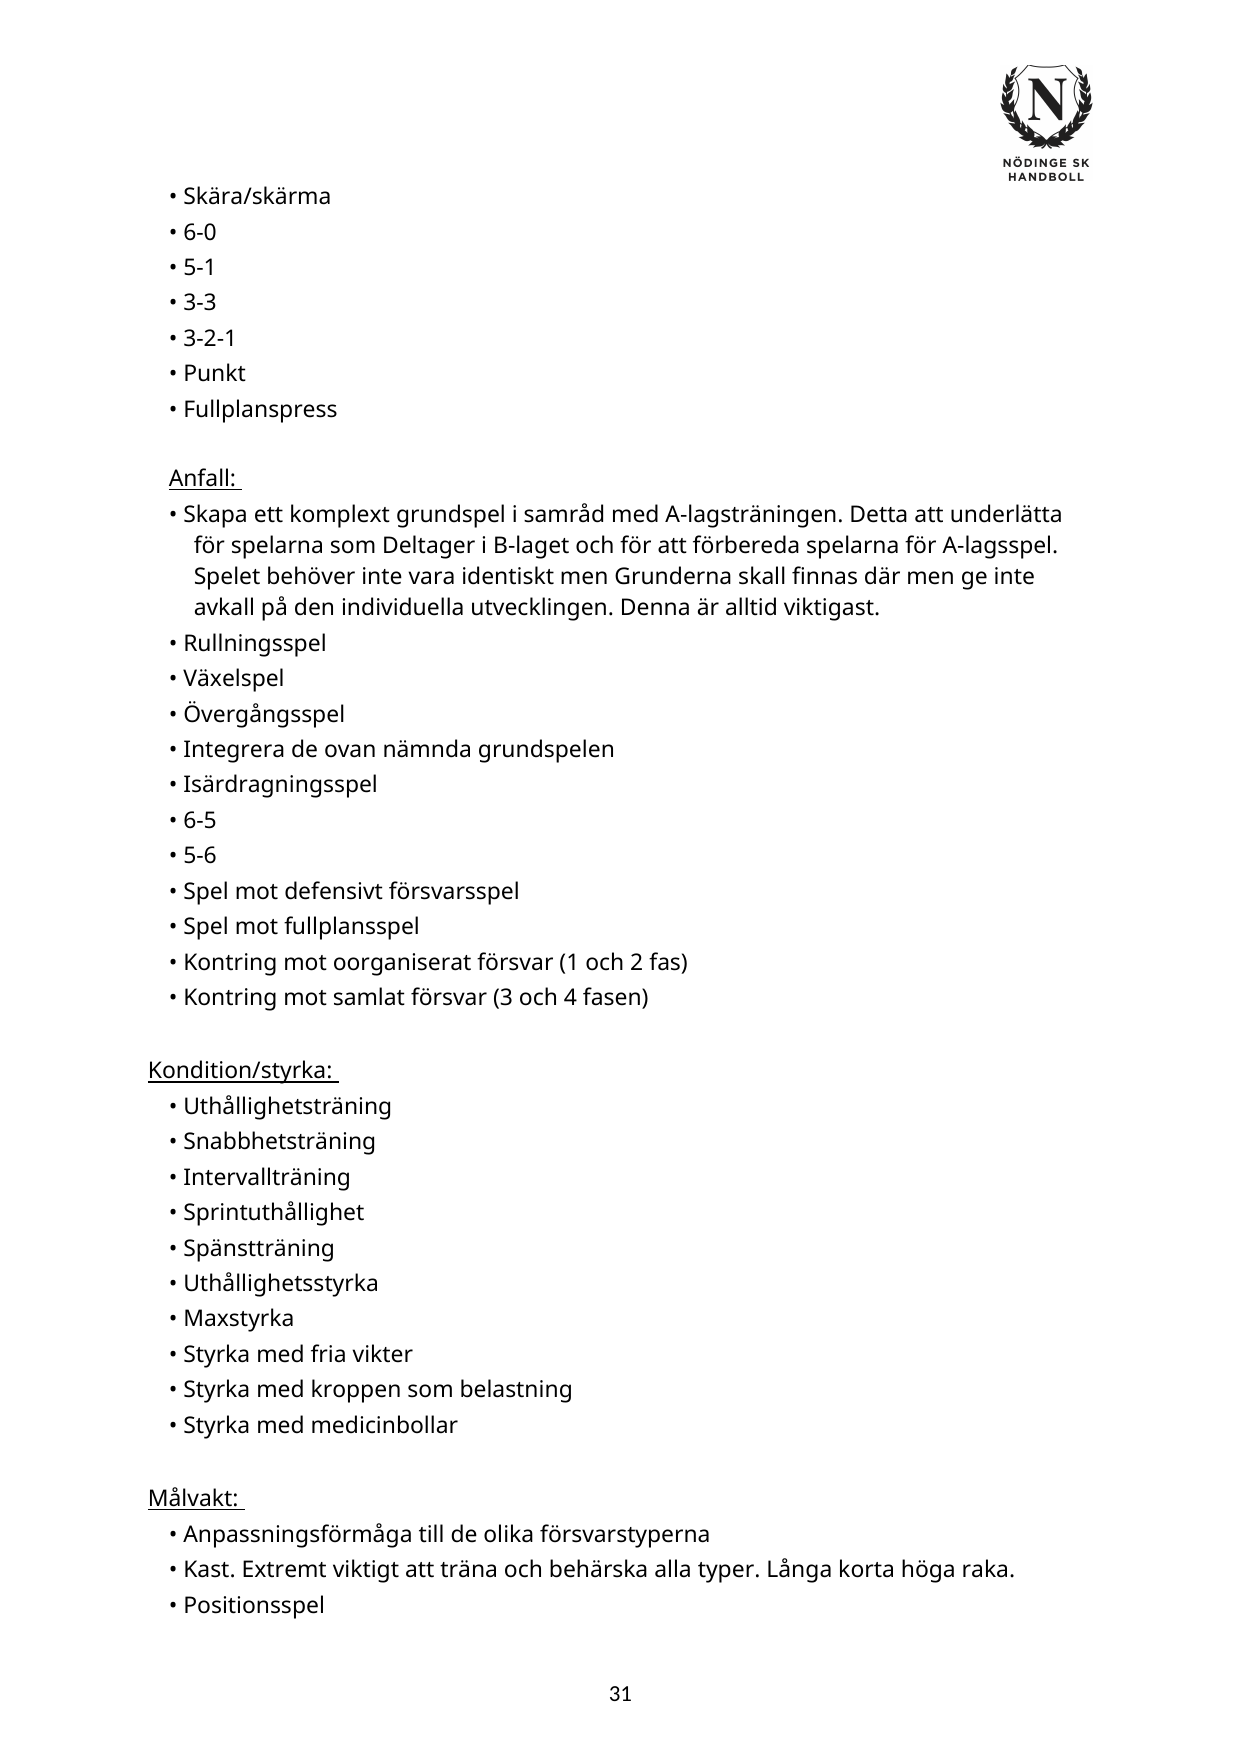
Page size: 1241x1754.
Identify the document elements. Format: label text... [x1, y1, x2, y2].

text • Kontring mot samlat försvar (3 och 4 fasen) [168, 981, 1092, 1046]
text Kondition/styrka: [148, 1054, 1092, 1086]
text • Övergångsspel [168, 697, 1092, 729]
text • 6-5 [168, 804, 1092, 835]
text • 3-2-1 [168, 322, 1092, 353]
text • Kontring mot oorganiserat försvar (1 och 2 fas) [168, 945, 1092, 977]
text • Maxstyrka [168, 1302, 1092, 1334]
text • Anpassningsförmåga till de olika försvarstyperna [168, 1518, 1092, 1549]
text • Spel mot fullplansspel [168, 910, 1092, 941]
text • Snabbhetsträning [168, 1125, 1092, 1157]
text • Växelspel [168, 662, 1092, 693]
text • Spänstträning [168, 1232, 1092, 1263]
text • Styrka med fria vikter [168, 1338, 1092, 1369]
text • Kast. Extremt viktigt att träna och behärska alla typer. Långa korta höga raka. [168, 1553, 1092, 1584]
picture [1000, 65, 1093, 181]
text • Isärdragningsspel [168, 768, 1092, 799]
text • Rullningsspel [168, 627, 1092, 658]
text • Spel mot defensivt försvarsspel [168, 874, 1092, 906]
text • Styrka med kroppen som belastning [168, 1373, 1092, 1404]
text • 5-6 [168, 839, 1092, 870]
text • Uthållighetsträning [168, 1090, 1092, 1121]
text • 5-1 [168, 251, 1092, 282]
text • Fullplanspress [168, 393, 1092, 458]
text • Uthållighetsstyrka [168, 1267, 1092, 1298]
text • Intervallträning [168, 1161, 1092, 1192]
text Anfall: [168, 462, 1092, 493]
text • Positionsspel [168, 1588, 1092, 1620]
text • 3-3 [168, 286, 1092, 318]
text • 6-0 [168, 216, 1092, 247]
text Målvakt: [148, 1482, 1092, 1513]
text • Skapa ett komplext grundspel i samråd med A-lagsträningen. Detta att underlätta för spelarna som Deltager i B-laget och för att förbereda spelarna för A-lagsspel. Spelet behöver inte vara identiskt men Grunderna skall finnas där men ge inte avkall på den individuella utvecklingen. Denna är alltid viktigast. [168, 497, 1092, 622]
text • Sprintuthållighet [168, 1196, 1092, 1227]
text • Skära/skärma [168, 180, 1092, 211]
text • Styrka med medicinbollar [168, 1409, 1092, 1474]
text • Integrera de ovan nämnda grundspelen [168, 733, 1092, 764]
text • Punkt [168, 357, 1092, 388]
